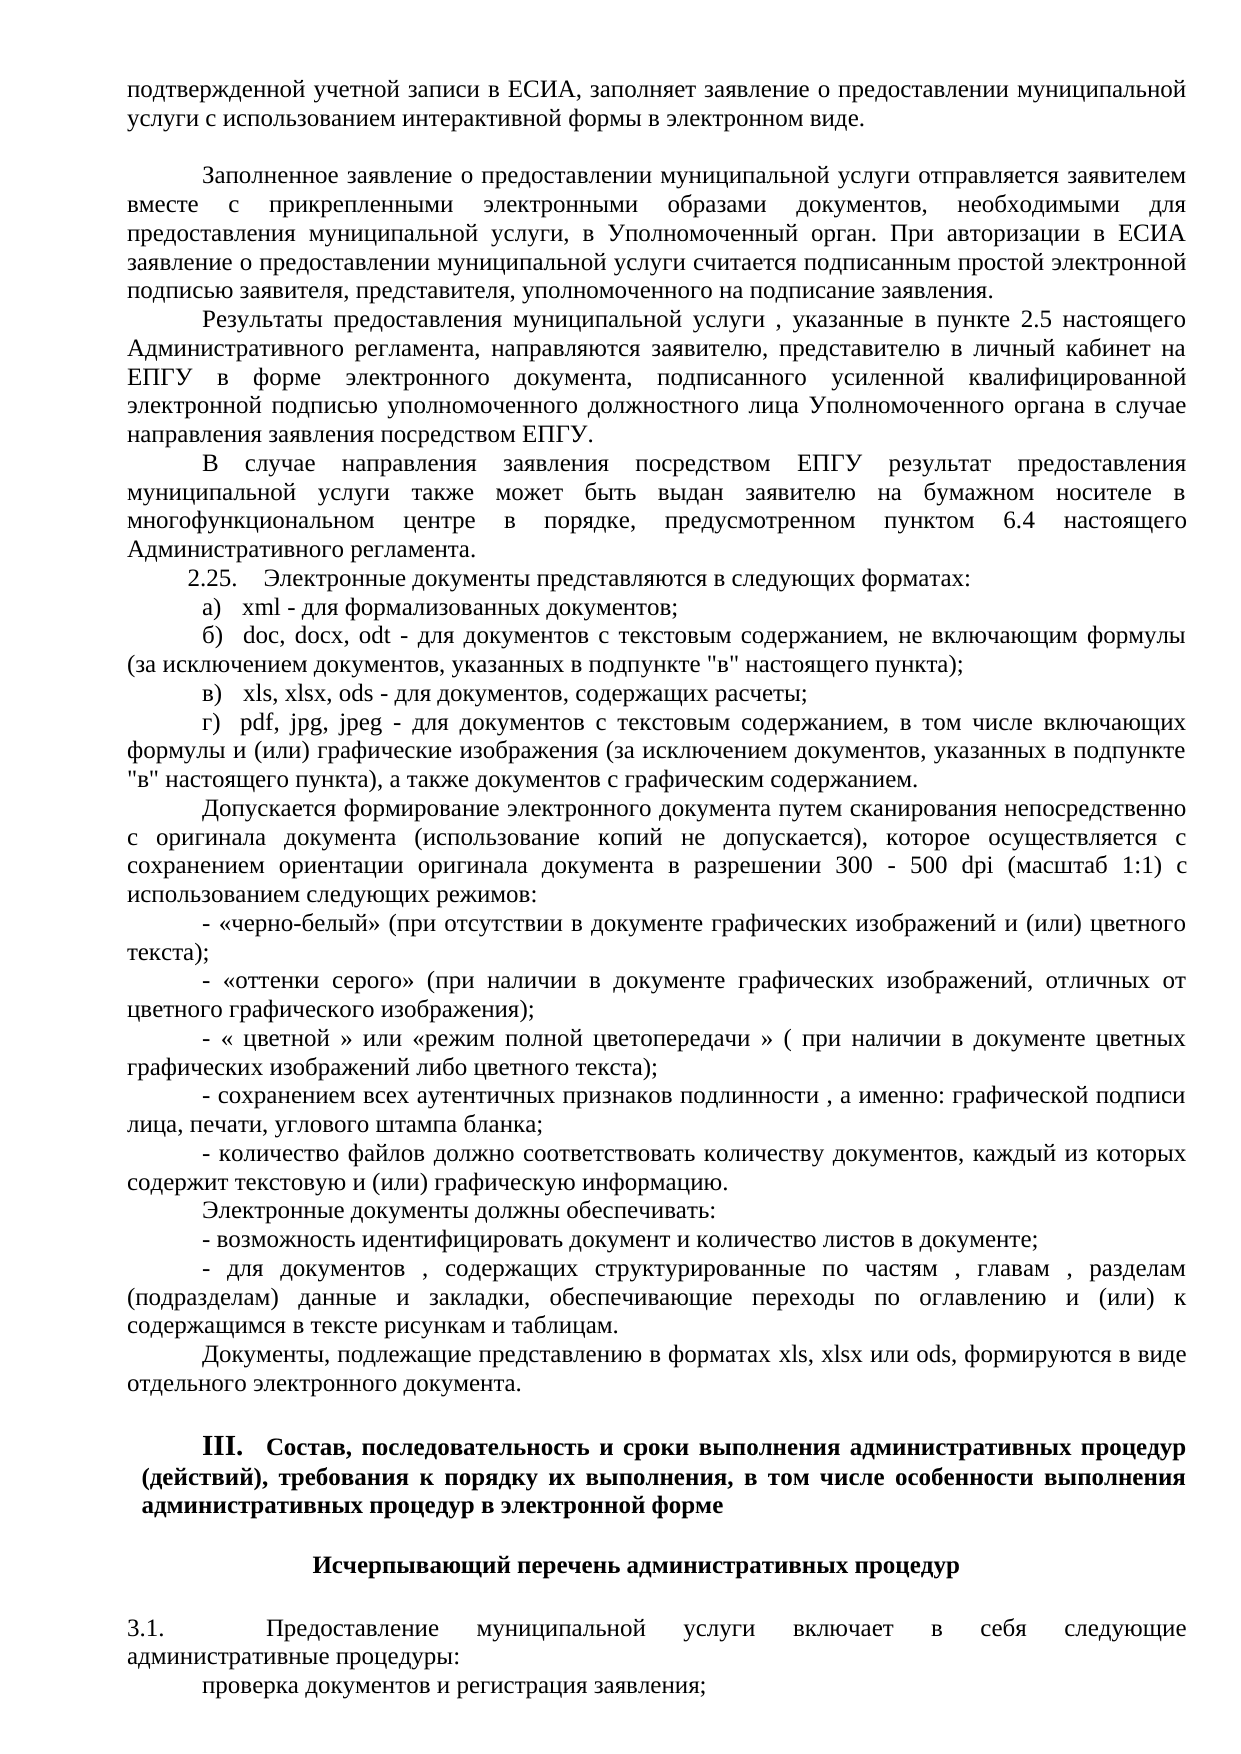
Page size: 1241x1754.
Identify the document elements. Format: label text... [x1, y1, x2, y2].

text - «оттенки серого» (при наличии в документе графических изображений, отличных от цветного графического изображения); [127, 966, 1187, 1023]
text проверка документов и регистрация заявления; [127, 1670, 1187, 1699]
text г) pdf, jpg, jpeg - для документов с текстовым содержанием, в том числе включающих формулы и (или) графические изображения (за исключением документов, указанных в подпункте "в" настоящего пункта), а также документов с графическим содержанием. [127, 707, 1187, 793]
text Допускается формирование электронного документа путем сканирования непосредственно с оригинала документа (использование копий не допускается), которое осуществляется с сохранением ориентации оригинала документа в разрешении 300 - 500 dpi (масштаб 1:1) с использованием следующих режимов: [127, 793, 1187, 908]
text - «черно-белый» (при отсутствии в документе графических изображений и (или) цветного текста); [127, 908, 1187, 966]
text Заполненное заявление о предоставлении муниципальной услуги отправляется заявителем вместе с прикрепленными электронными образами документов, необходимыми для предоставления муниципальной услуги, в Уполномоченный орган. При авторизации в ЕСИА заявление о предоставлении муниципальной услуги считается подписанным простой электронной подписью заявителя, представителя, уполномоченного на подписание заявления. [127, 161, 1187, 304]
text в) xls, xlsx, ods - для документов, содержащих расчеты; [127, 678, 1187, 707]
text - количество файлов должно соответствовать количеству документов, каждый из которых содержит текстовую и (или) графическую информацию. [127, 1138, 1187, 1196]
text б) doc, docx, odt - для документов с текстовым содержанием, не включающим формулы (за исключением документов, указанных в подпункте "в" настоящего пункта); [127, 621, 1187, 678]
text - для документов , содержащих структурированные по частям , главам , разделам (подразделам) данные и закладки, обеспечивающие переходы по оглавлению и (или) к содержащимся в тексте рисункам и таблицам. [127, 1253, 1187, 1339]
list Предоставление муниципальной услуги включает в себя следующие административные процедуры: [127, 1613, 1187, 1670]
list Состав, последовательность и сроки выполнения административных процедур (действий), требования к порядку их выполнения, в том числе особенности выполнения административных процедур в электронной форме [141, 1428, 1187, 1519]
text - возможность идентифицировать документ и количество листов в документе; [127, 1224, 1187, 1253]
text В случае направления заявления посредством ЕПГУ результат предоставления муниципальной услуги также может быть выдан заявителю на бумажном носителе в многофункциональном центре в порядке, предусмотренном пунктом 6.4 настоящего Административного регламента. [127, 448, 1187, 563]
list Электронные документы представляются в следующих форматах: [127, 563, 1187, 592]
text а) xml - для формализованных документов; [127, 592, 1187, 621]
text - сохранением всех аутентичных признаков подлинности , а именно: графической подписи лица, печати, углового штампа бланка; [127, 1081, 1187, 1138]
text Документы, подлежащие представлению в форматах xls, xlsx или ods, формируются в виде отдельного электронного документа. [127, 1339, 1187, 1397]
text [127, 74, 1187, 131]
text Электронные документы должны обеспечивать: [127, 1196, 1187, 1224]
text Исчерпывающий перечень административных процедур [312, 1550, 1187, 1579]
text - « цветной » или «режим полной цветопередачи » ( при наличии в документе цветных графических изображений либо цветного текста); [127, 1023, 1187, 1081]
text Результаты предоставления муниципальной услуги , указанные в пункте 2.5 настоящего Административного регламента, направляются заявителю, представителю в личный кабинет на ЕПГУ в форме электронного документа, подписанного усиленной квалифицированной электронной подписью уполномоченного должностного лица Уполномоченного органа в случае направления заявления посредством ЕПГУ. [127, 304, 1187, 448]
